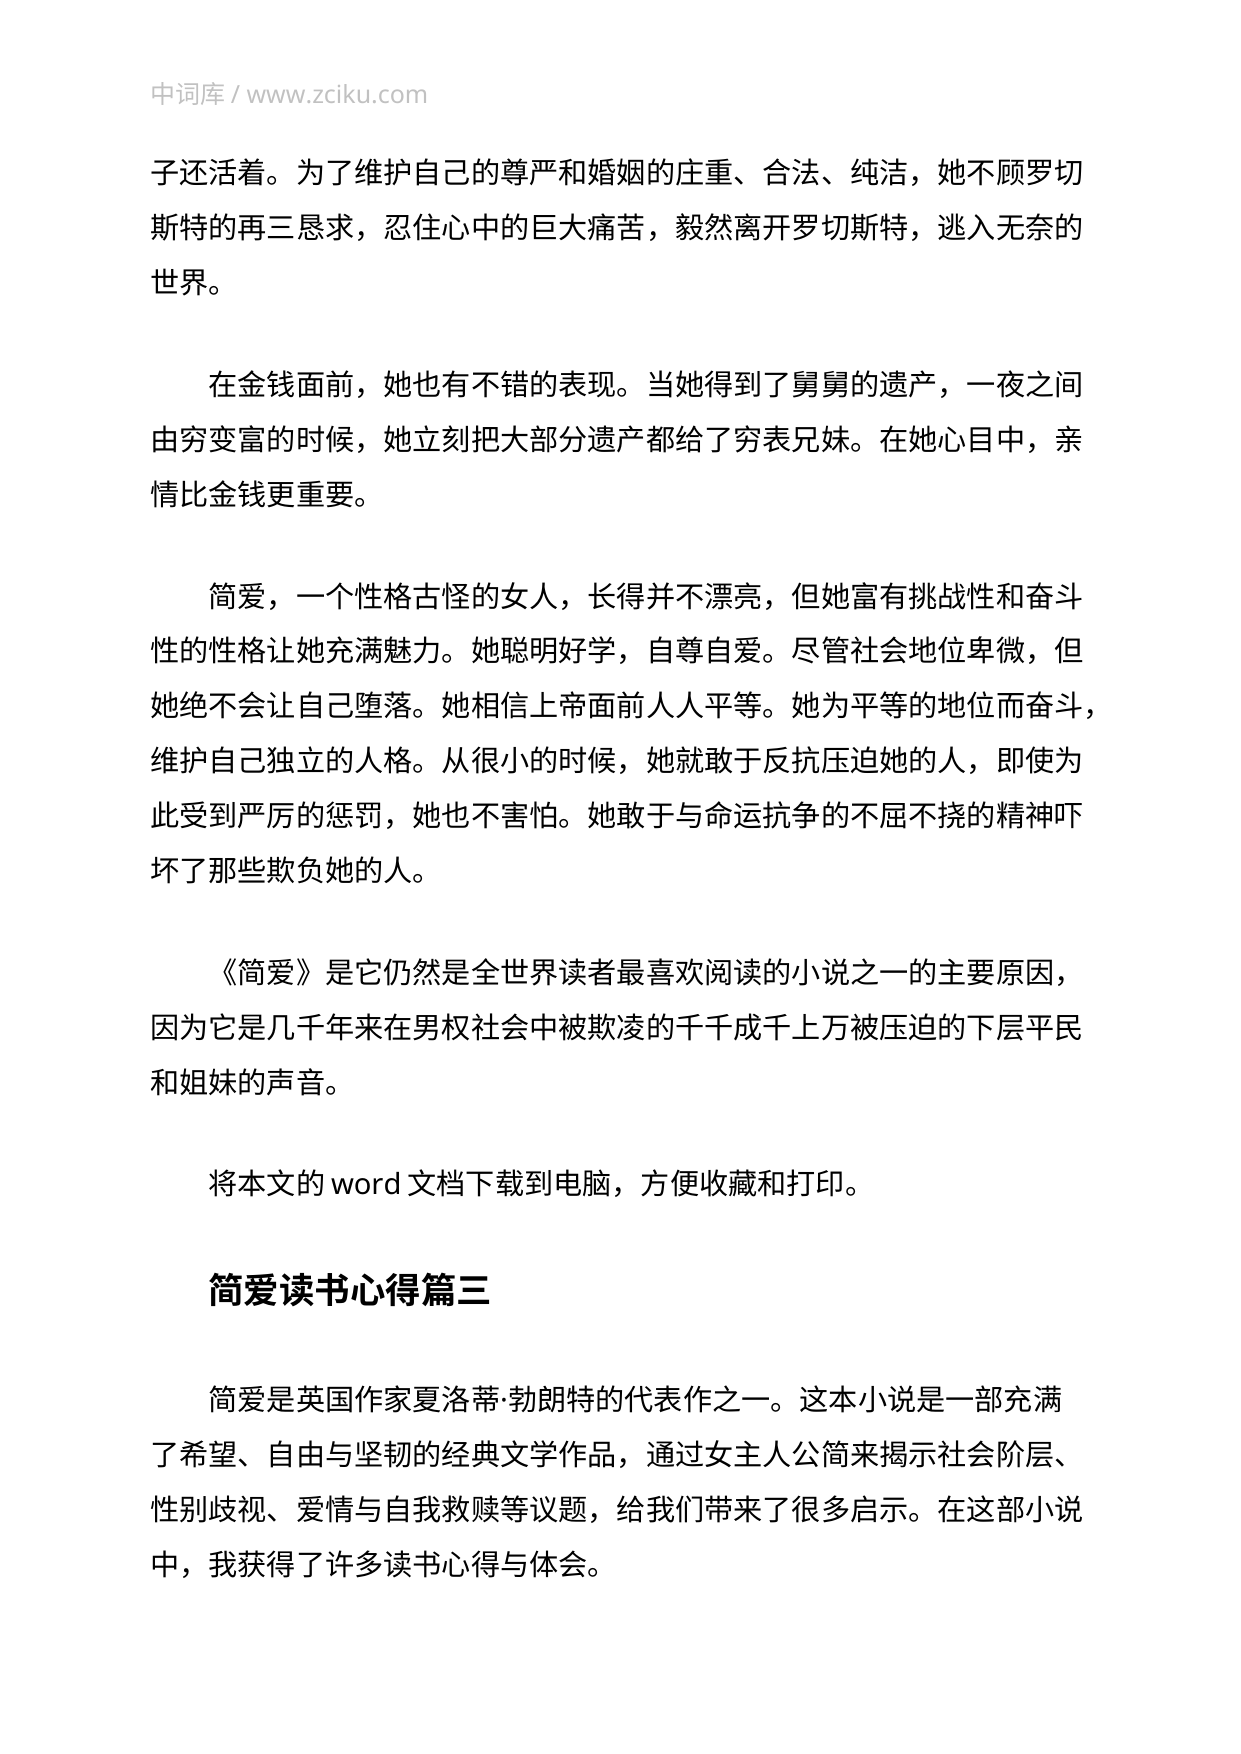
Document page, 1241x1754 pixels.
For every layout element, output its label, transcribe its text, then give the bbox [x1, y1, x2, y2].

text 将本文的word文档下载到电脑，方便收藏和打印。 [150, 1161, 1090, 1203]
text 在金钱面前，她也有不错的表现。当她得到了舅舅的遗产，一夜之间由穷变富的时候，她立刻把大部分遗产都给了穷表兄妹。在她心目中，亲情比金钱更重要。 [150, 362, 1090, 514]
text 简爱是英国作家夏洛蒂·勃朗特的代表作之一。这本小说是一部充满了希望、自由与坚韧的经典文学作品，通过女主人公简来揭示社会阶层、性别歧视、爱情与自我救赎等议题，给我们带来了很多启示。在这部小说中，我获得了许多读书心得与体会。 [150, 1376, 1090, 1583]
text 简爱读书心得篇三 [150, 1263, 1090, 1314]
text 《简爱》是它仍然是全世界读者最喜欢阅读的小说之一的主要原因，因为它是几千年来在男权社会中被欺凌的千千成千上万被压迫的下层平民和姐妹的声音。 [150, 949, 1090, 1101]
text 简爱，一个性格古怪的女人，长得并不漂亮，但她富有挑战性和奋斗性的性格让她充满魅力。她聪明好学，自尊自爱。尽管社会地位卑微，但她绝不会让自己堕落。她相信上帝面前人人平等。她为平等的地位而奋斗，维护自己独立的人格。从很小的时候，她就敢于反抗压迫她的人，即使为此受到严厉的惩罚，她也不害怕。她敢于与命运抗争的不屈不挠的精神吓坏了那些欺负她的人。 [150, 573, 1090, 890]
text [150, 150, 1090, 302]
